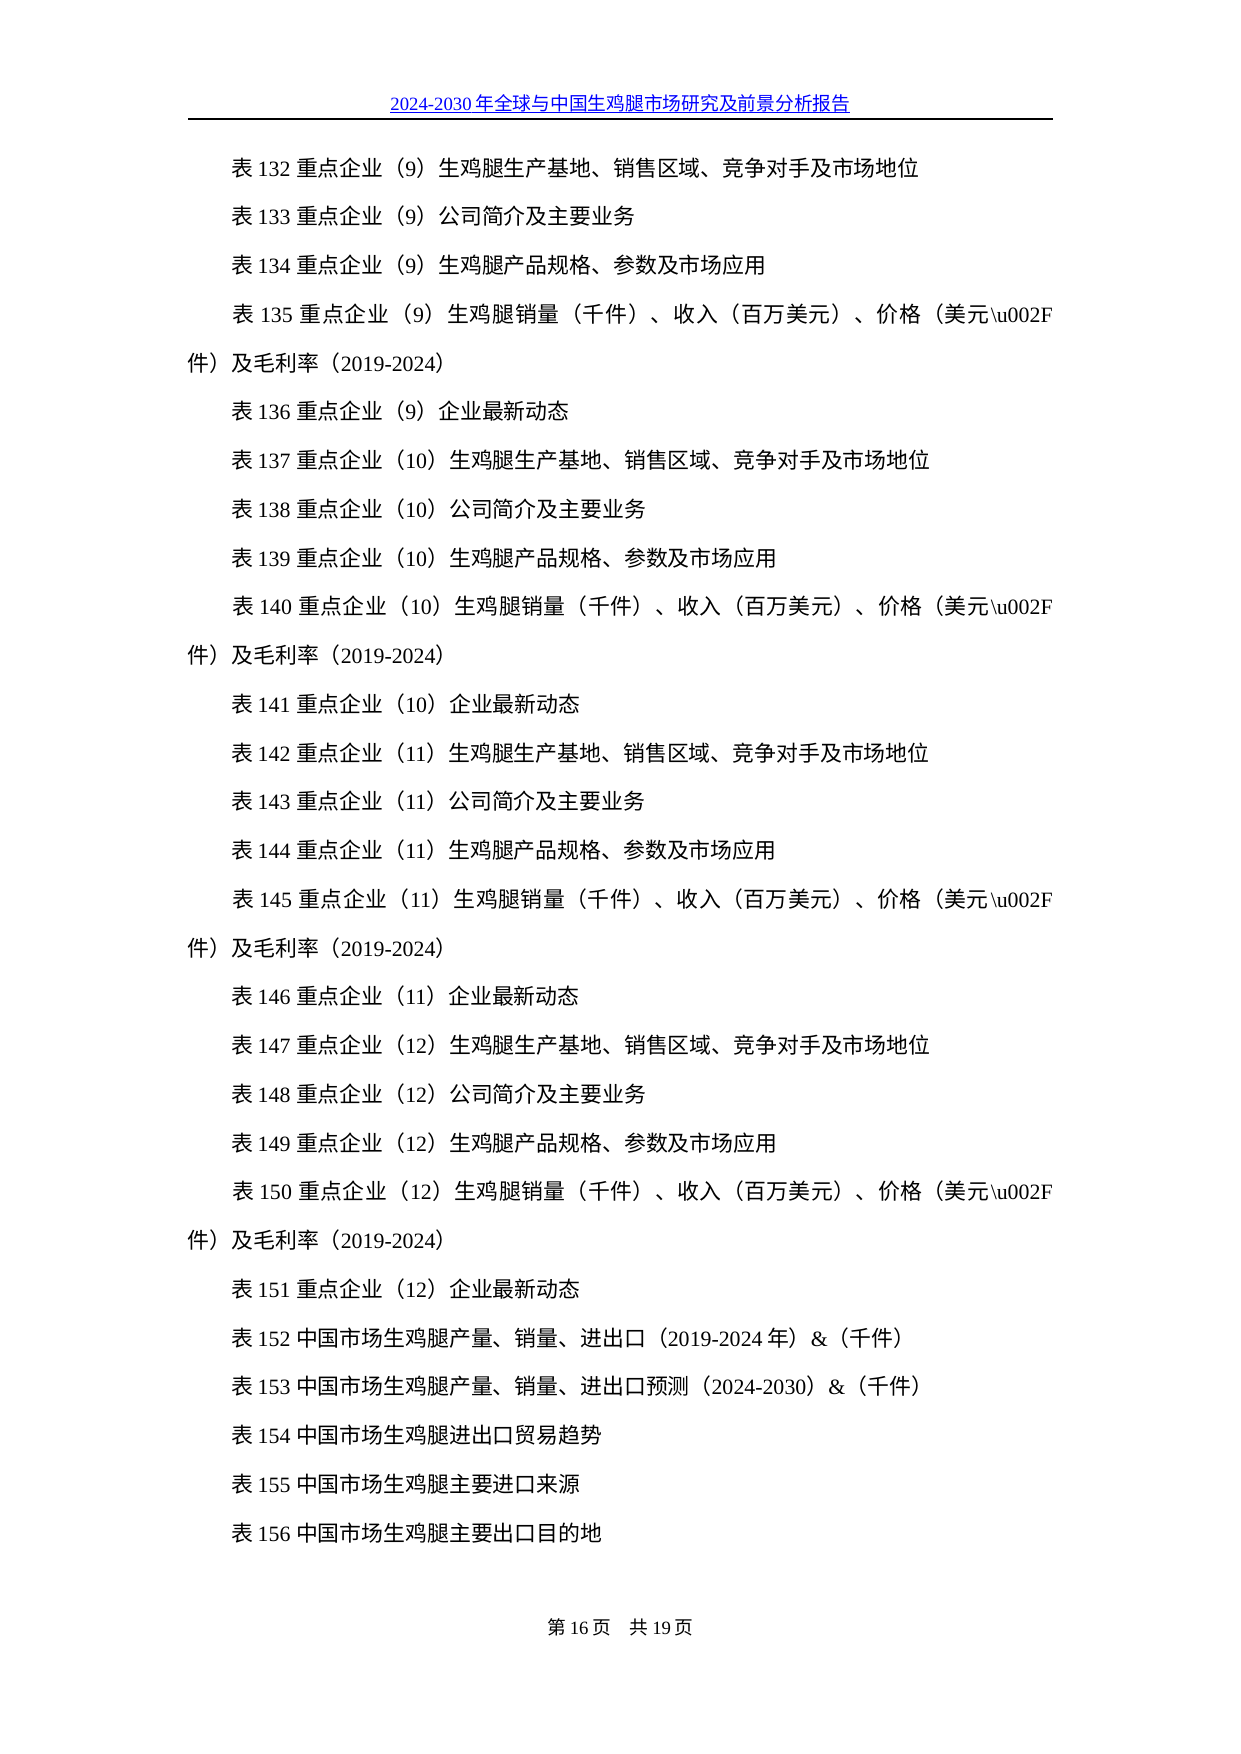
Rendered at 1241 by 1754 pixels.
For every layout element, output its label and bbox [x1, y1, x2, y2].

text [187, 150, 1053, 1548]
